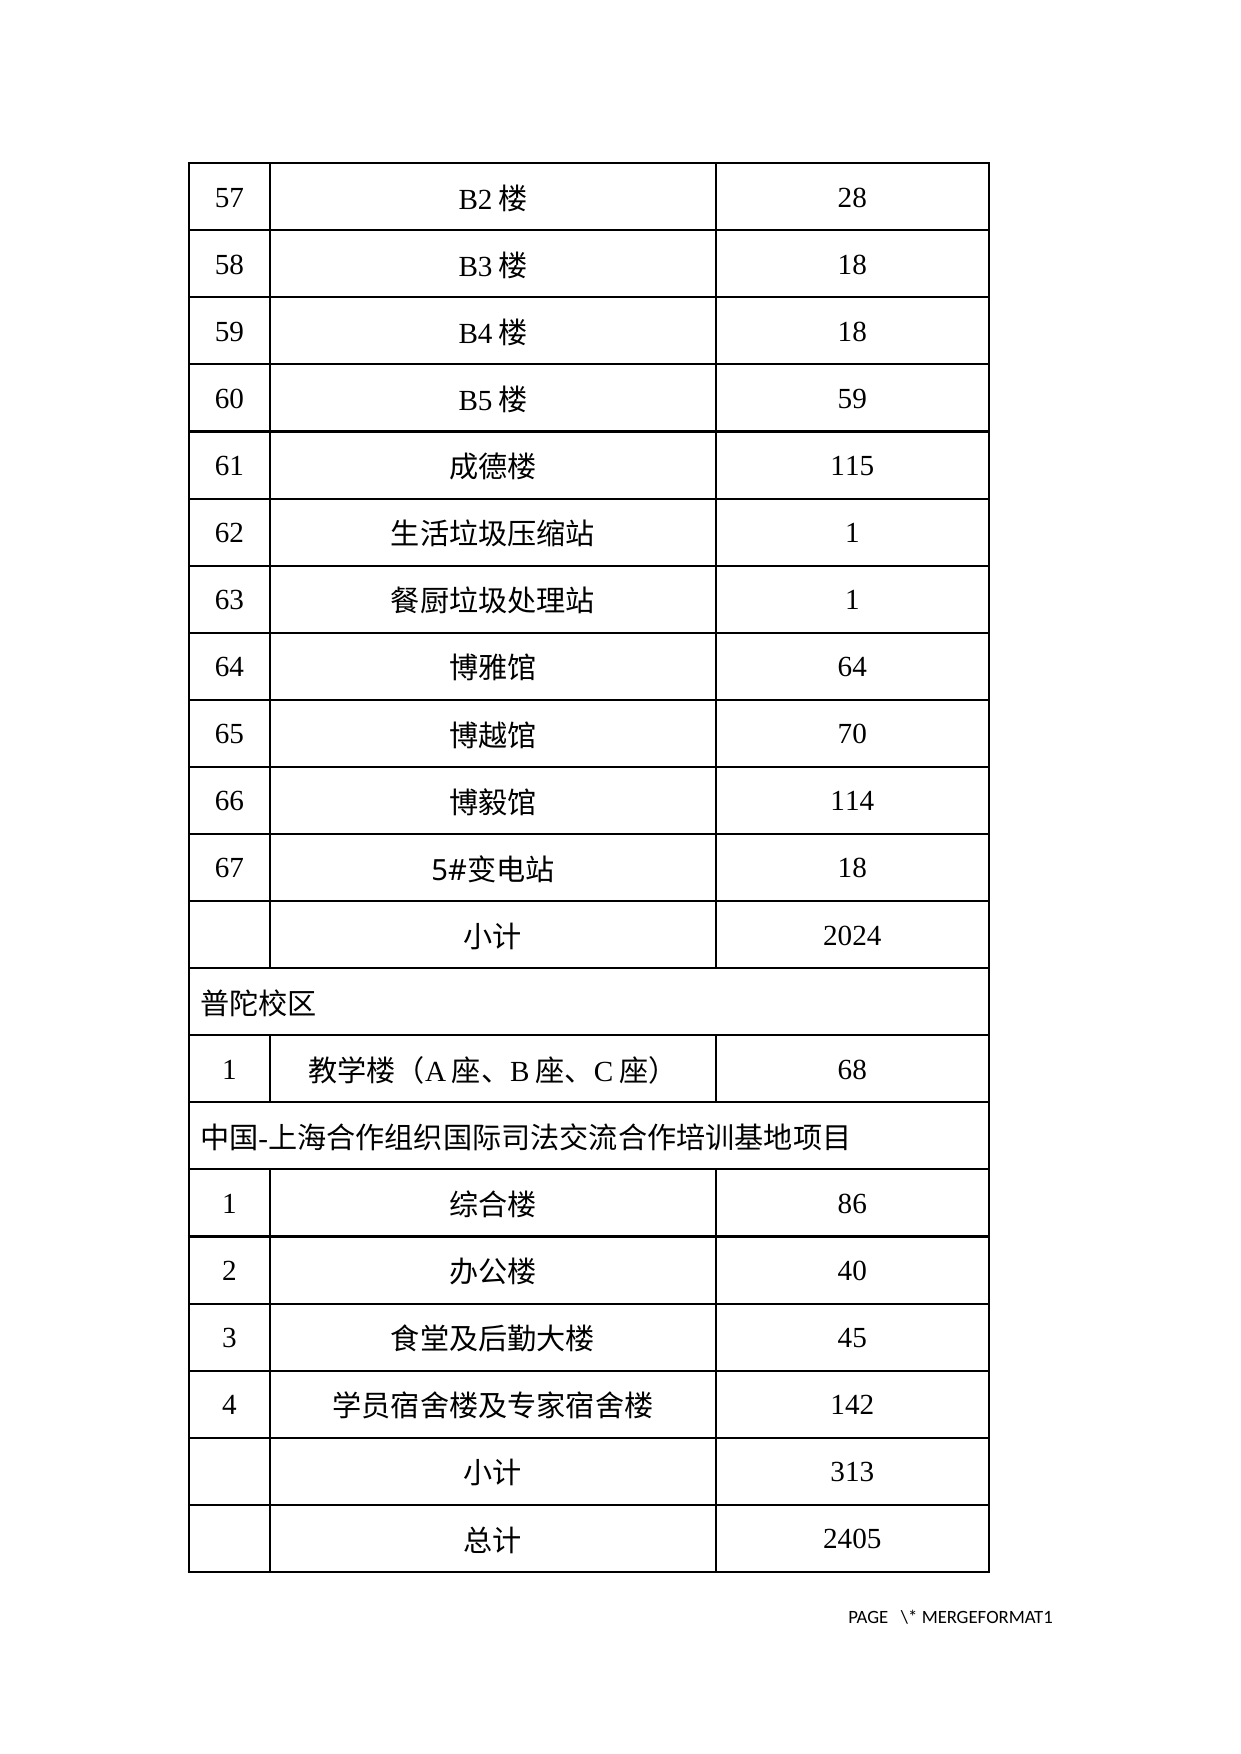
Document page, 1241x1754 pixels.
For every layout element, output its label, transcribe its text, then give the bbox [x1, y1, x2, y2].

table_cell 成德楼 [271, 433, 715, 497]
table_cell [190, 1439, 269, 1504]
table_cell 18 [717, 835, 988, 900]
table_cell 115 [717, 433, 988, 497]
table_cell 博毅馆 [271, 768, 715, 833]
table_cell 1 [717, 500, 988, 564]
table_cell 办公楼 [271, 1238, 715, 1302]
table_cell 114 [717, 768, 988, 833]
table_cell 86 [717, 1170, 988, 1235]
table_cell 142 [717, 1372, 988, 1437]
table_cell 2 [190, 1238, 269, 1302]
table_cell 5#变电站 [271, 835, 715, 900]
table_cell 博越馆 [271, 701, 715, 766]
table_cell 45 [717, 1305, 988, 1369]
table_cell 70 [717, 701, 988, 766]
table_cell B5楼 [271, 365, 715, 430]
table_cell 生活垃圾压缩站 [271, 500, 715, 564]
table_cell 67 [190, 835, 269, 900]
table_cell 3 [190, 1305, 269, 1369]
table_cell [190, 1506, 269, 1571]
table_cell 4 [190, 1372, 269, 1437]
table_cell 59 [717, 365, 988, 430]
table_cell 综合楼 [271, 1170, 715, 1235]
table_cell 18 [717, 231, 988, 296]
table_cell 62 [190, 500, 269, 564]
table_cell 2024 [717, 902, 988, 967]
table_cell 博雅馆 [271, 634, 715, 699]
table_cell 1 [717, 567, 988, 632]
table_cell 61 [190, 433, 269, 497]
table_cell 68 [717, 1036, 988, 1101]
table_cell 1 [190, 1036, 269, 1101]
table_cell 普陀校区 [190, 969, 988, 1034]
table_cell 65 [190, 701, 269, 766]
table_cell 小计 [271, 1439, 715, 1504]
table_cell 总计 [271, 1506, 715, 1571]
table_cell 教学楼（A座、B座、C座） [271, 1036, 715, 1101]
table_cell 28 [717, 164, 988, 229]
table_cell 58 [190, 231, 269, 296]
table_cell 64 [190, 634, 269, 699]
table_cell 66 [190, 768, 269, 833]
table_cell 63 [190, 567, 269, 632]
table_cell 学员宿舍楼及专家宿舍楼 [271, 1372, 715, 1437]
table_cell 小计 [271, 902, 715, 967]
table_cell B3楼 [271, 231, 715, 296]
table_cell 食堂及后勤大楼 [271, 1305, 715, 1369]
table_cell 1 [190, 1170, 269, 1235]
table_cell 57 [190, 164, 269, 229]
table_cell B4楼 [271, 298, 715, 363]
table_cell 餐厨垃圾处理站 [271, 567, 715, 632]
table_cell B2楼 [271, 164, 715, 229]
table_cell 313 [717, 1439, 988, 1504]
table_cell 40 [717, 1238, 988, 1302]
table_cell [190, 902, 269, 967]
table_cell 59 [190, 298, 269, 363]
table_cell 64 [717, 634, 988, 699]
table_cell 中国-上海合作组织国际司法交流合作培训基地项目 [190, 1103, 988, 1168]
table_cell 18 [717, 298, 988, 363]
table_cell 2405 [717, 1506, 988, 1571]
table_cell 60 [190, 365, 269, 430]
